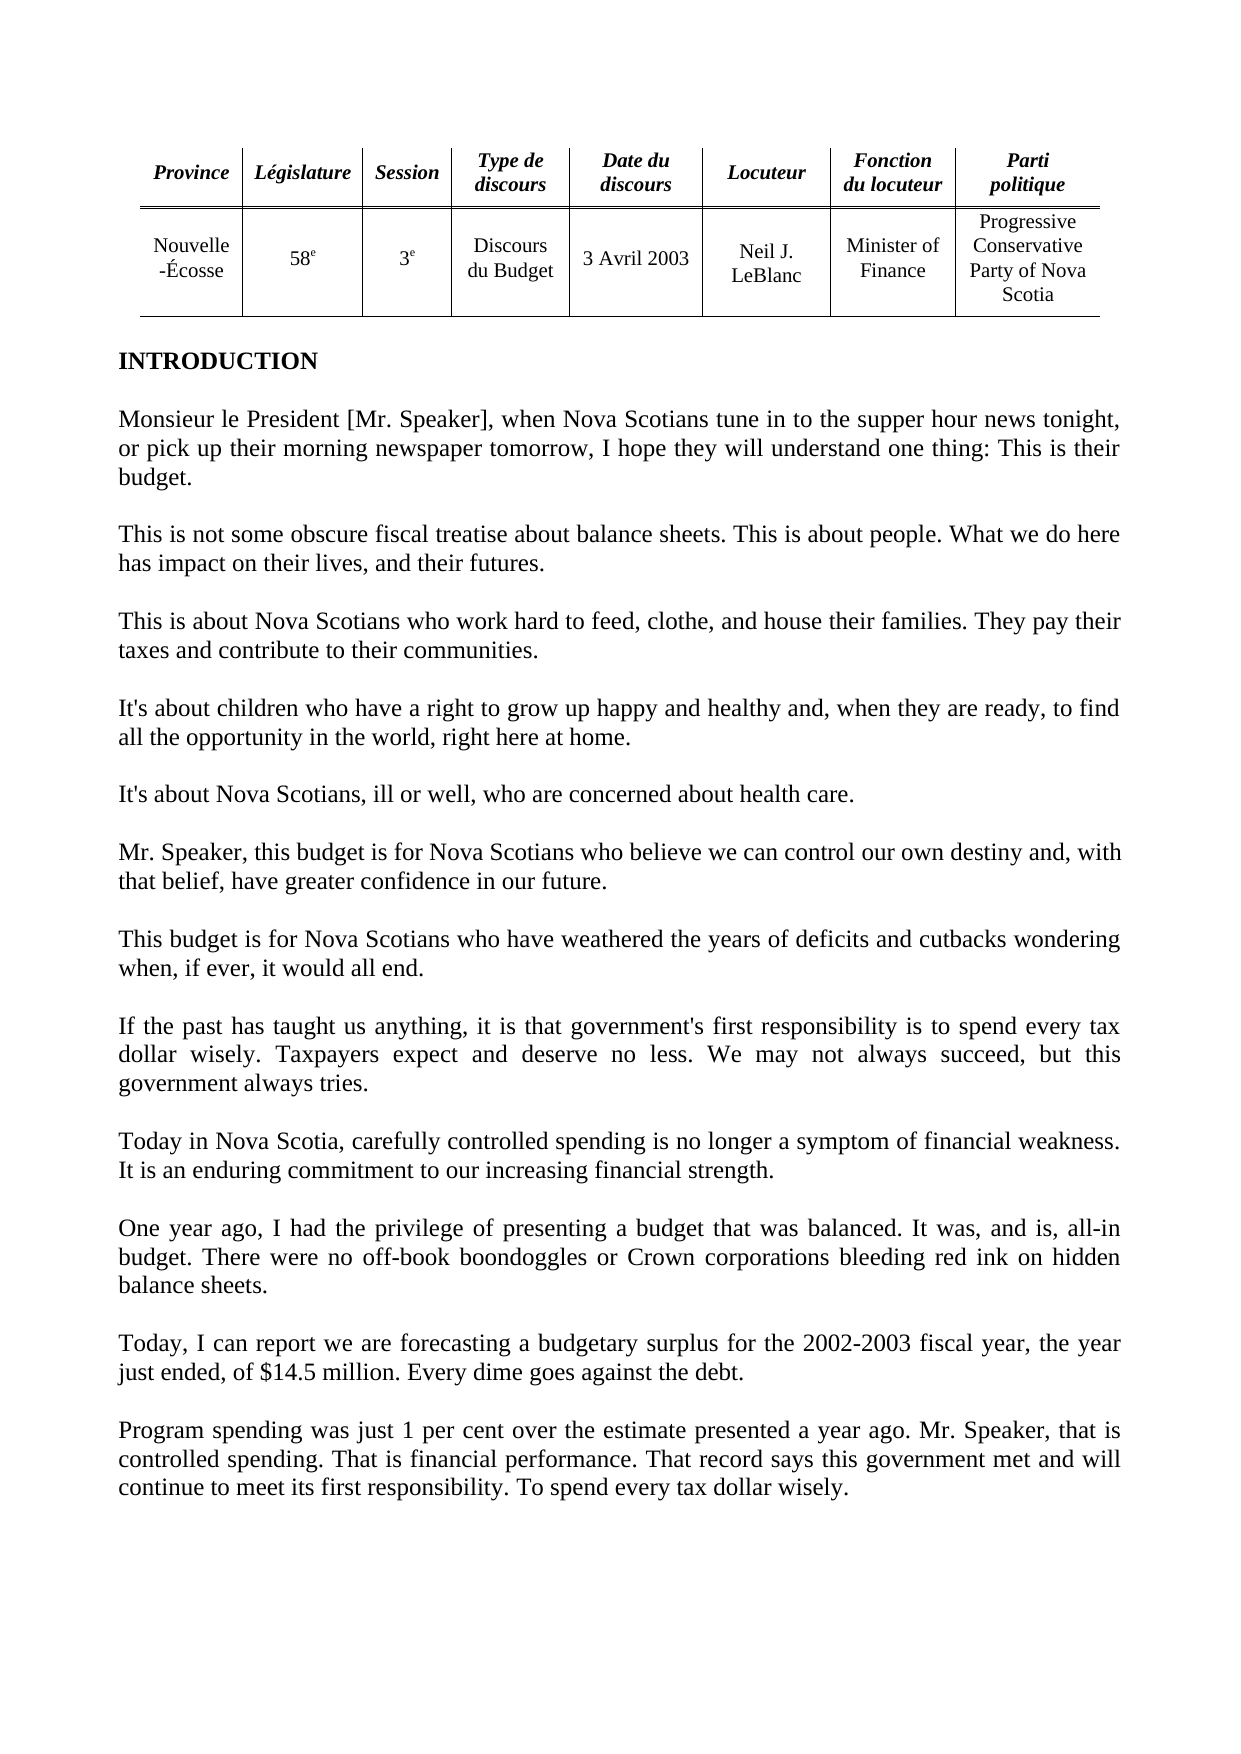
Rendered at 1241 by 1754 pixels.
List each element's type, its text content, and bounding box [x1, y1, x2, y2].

table_cell Neil J. LeBlanc [703, 209, 830, 316]
table_cell Discours du Budget [452, 209, 569, 316]
table_header Fonction du locuteur [831, 148, 955, 206]
table_cell 3e [363, 209, 451, 316]
table_cell Progressive Conservative Party of Nova Scotia [956, 209, 1100, 316]
table_cell 58e [243, 209, 362, 316]
table_cell Nouvelle-Écosse [140, 209, 242, 316]
text Monsieur le President [Mr. Speaker], when Nova Scotians tune in to the supper hour news tonight, or pick up their morning newspaper tomorrow, I hope they will understand one thing: This is their budget. [118, 404, 1122, 490]
table_header Session [363, 148, 451, 206]
text This is about Nova Scotians who work hard to feed, clothe, and house their families. They pay their taxes and contribute to their communities. [118, 606, 1122, 664]
table_header Locuteur [703, 148, 830, 206]
text This is not some obscure fiscal treatise about balance sheets. This is about people. What we do here has impact on their lives, and their futures. [118, 519, 1122, 577]
text Introduction [118, 346, 1122, 375]
table_cell Minister of Finance [831, 209, 955, 316]
text One year ago, I had the privilege of presenting a budget that was balanced. It was, and is, all-in budget. There were no off-book boondoggles or Crown corporations bleeding red ink on hidden balance sheets. [118, 1213, 1122, 1299]
text If the past has taught us anything, it is that government's first responsibility is to spend every tax dollar wisely. Taxpayers expect and deserve no less. We may not always succeed, but this government always tries. [118, 1011, 1122, 1097]
table_header Législature [243, 148, 362, 206]
text This budget is for Nova Scotians who have weathered the years of deficits and cutbacks wondering when, if ever, it would all end. [118, 924, 1122, 982]
text It's about children who have a right to grow up happy and healthy and, when they are ready, to find all the opportunity in the world, right here at home. [118, 693, 1122, 750]
table_cell 3 Avril 2003 [570, 209, 702, 316]
table_header Parti politique [956, 148, 1100, 206]
text It's about Nova Scotians, ill or well, who are concerned about health care. [118, 779, 1122, 808]
text Program spending was just 1 per cent over the estimate presented a year ago. Mr. Speaker, that is controlled spending. That is financial performance. That record says this government met and will continue to meet its first responsibility. To spend every tax dollar wisely. [118, 1415, 1122, 1501]
table_header Type de discours [452, 148, 569, 206]
text Today in Nova Scotia, carefully controlled spending is no longer a symptom of financial weakness. It is an enduring commitment to our increasing financial strength. [118, 1126, 1122, 1184]
table_header Province [140, 148, 242, 206]
table_header Date du discours [570, 148, 702, 206]
text Today, I can report we are forecasting a budgetary surplus for the 2002-2003 fiscal year, the year just ended, of $14.5 million. Every dime goes against the debt. [118, 1328, 1122, 1386]
text Mr. Speaker, this budget is for Nova Scotians who believe we can control our own destiny and, with that belief, have greater confidence in our future. [118, 837, 1122, 895]
